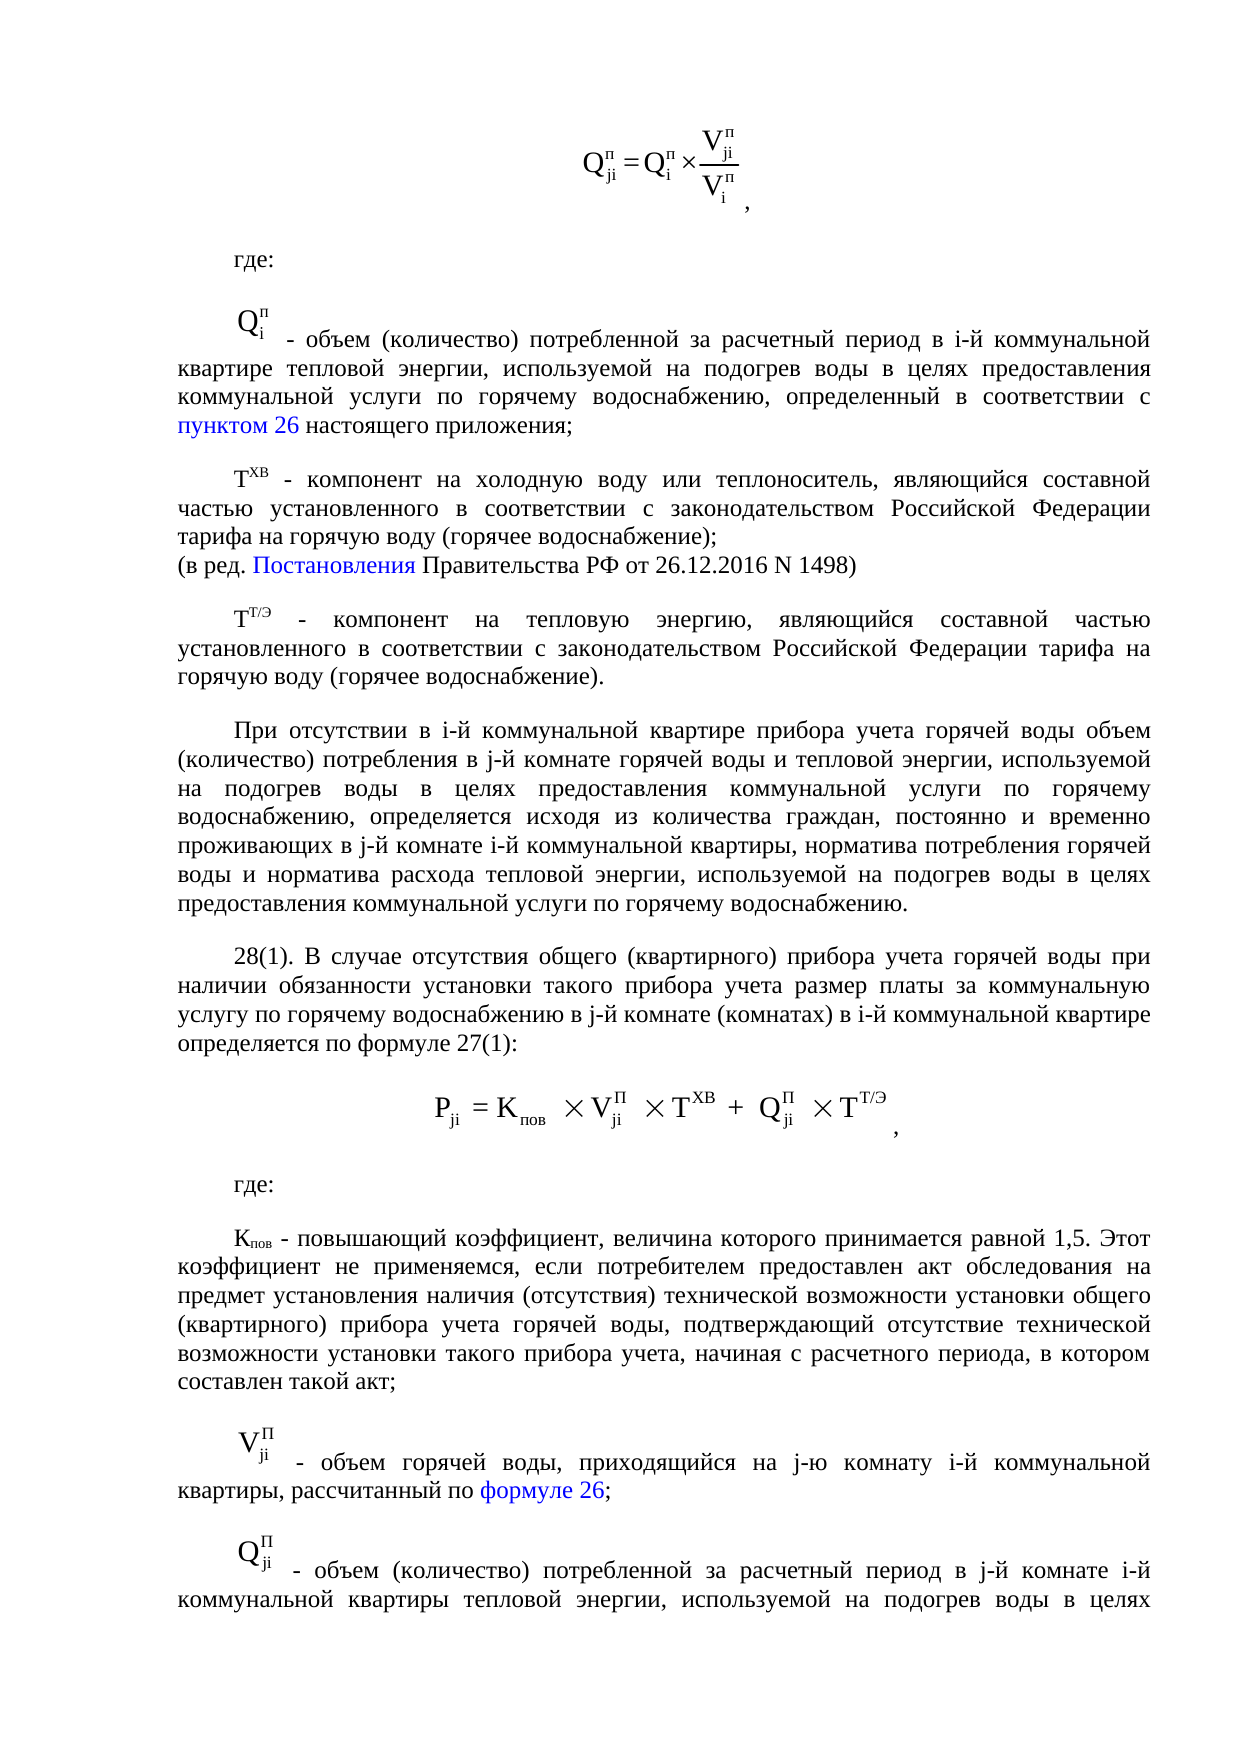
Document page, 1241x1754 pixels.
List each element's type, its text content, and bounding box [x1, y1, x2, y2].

text - объем горячей воды, приходящийся на j-ю комнату i-й коммунальной квартиры, рассчитанный по формуле 26; [177, 1420, 1152, 1504]
text При отсутствии в i-й коммунальной квартире прибора учета горячей воды объем (количество) потребления в j-й комнате горячей воды и тепловой энергии, используемой на подогрев воды в целях предоставления коммунальной услуги по горячему водоснабжению, определяется исходя из количества граждан, постоянно и временно проживающих в j-й комнате i-й коммунальной квартиры, норматива потребления горячей воды и норматива расхода тепловой энергии, используемой на подогрев воды в целях предоставления коммунальной услуги по горячему водоснабжению. [177, 715, 1152, 916]
text где: [177, 244, 1152, 272]
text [177, 1529, 1152, 1613]
text 28(1). В случае отсутствия общего (квартирного) прибора учета горячей воды при наличии обязанности установки такого прибора учета размер платы за коммунальную услугу по горячему водоснабжению в j-й комнате (комнатах) в i-й коммунальной квартире определяется по формуле 27(1): [177, 941, 1152, 1056]
text где: [177, 1169, 1152, 1198]
text - объем (количество) потребленной за расчетный период в i-й коммунальной квартире тепловой энергии, используемой на подогрев воды в целях предоставления коммунальной услуги по горячему водоснабжению, определенный в соответствии с пунктом 26 настоящего приложения; [177, 297, 1152, 439]
text TТ/Э - компонент на тепловую энергию, являющийся составной частью установленного в соответствии с законодательством Российской Федерации тарифа на горячую воду (горячее водоснабжение). [177, 604, 1152, 690]
text Кпов - повышающий коэффициент, величина которого принимается равной 1,5. Этот коэффициент не применяемся, если потребителем предоставлен акт обследования на предмет установления наличия (отсутствия) технической возможности установки общего (квартирного) прибора учета горячей воды, подтверждающий отсутствие технической возможности установки такого прибора учета, начиная с расчетного периода, в котором составлен такой акт; [177, 1223, 1152, 1395]
text ТХВ - компонент на холодную воду или теплоноситель, являющийся составной частью установленного в соответствии с законодательством Российской Федерации тарифа на горячую воду (горячее водоснабжение); [177, 464, 1152, 550]
text , [177, 118, 1152, 215]
text (в ред. Постановления Правительства РФ от 26.12.2016 N 1498) [177, 550, 1152, 579]
text , [177, 1085, 1152, 1140]
